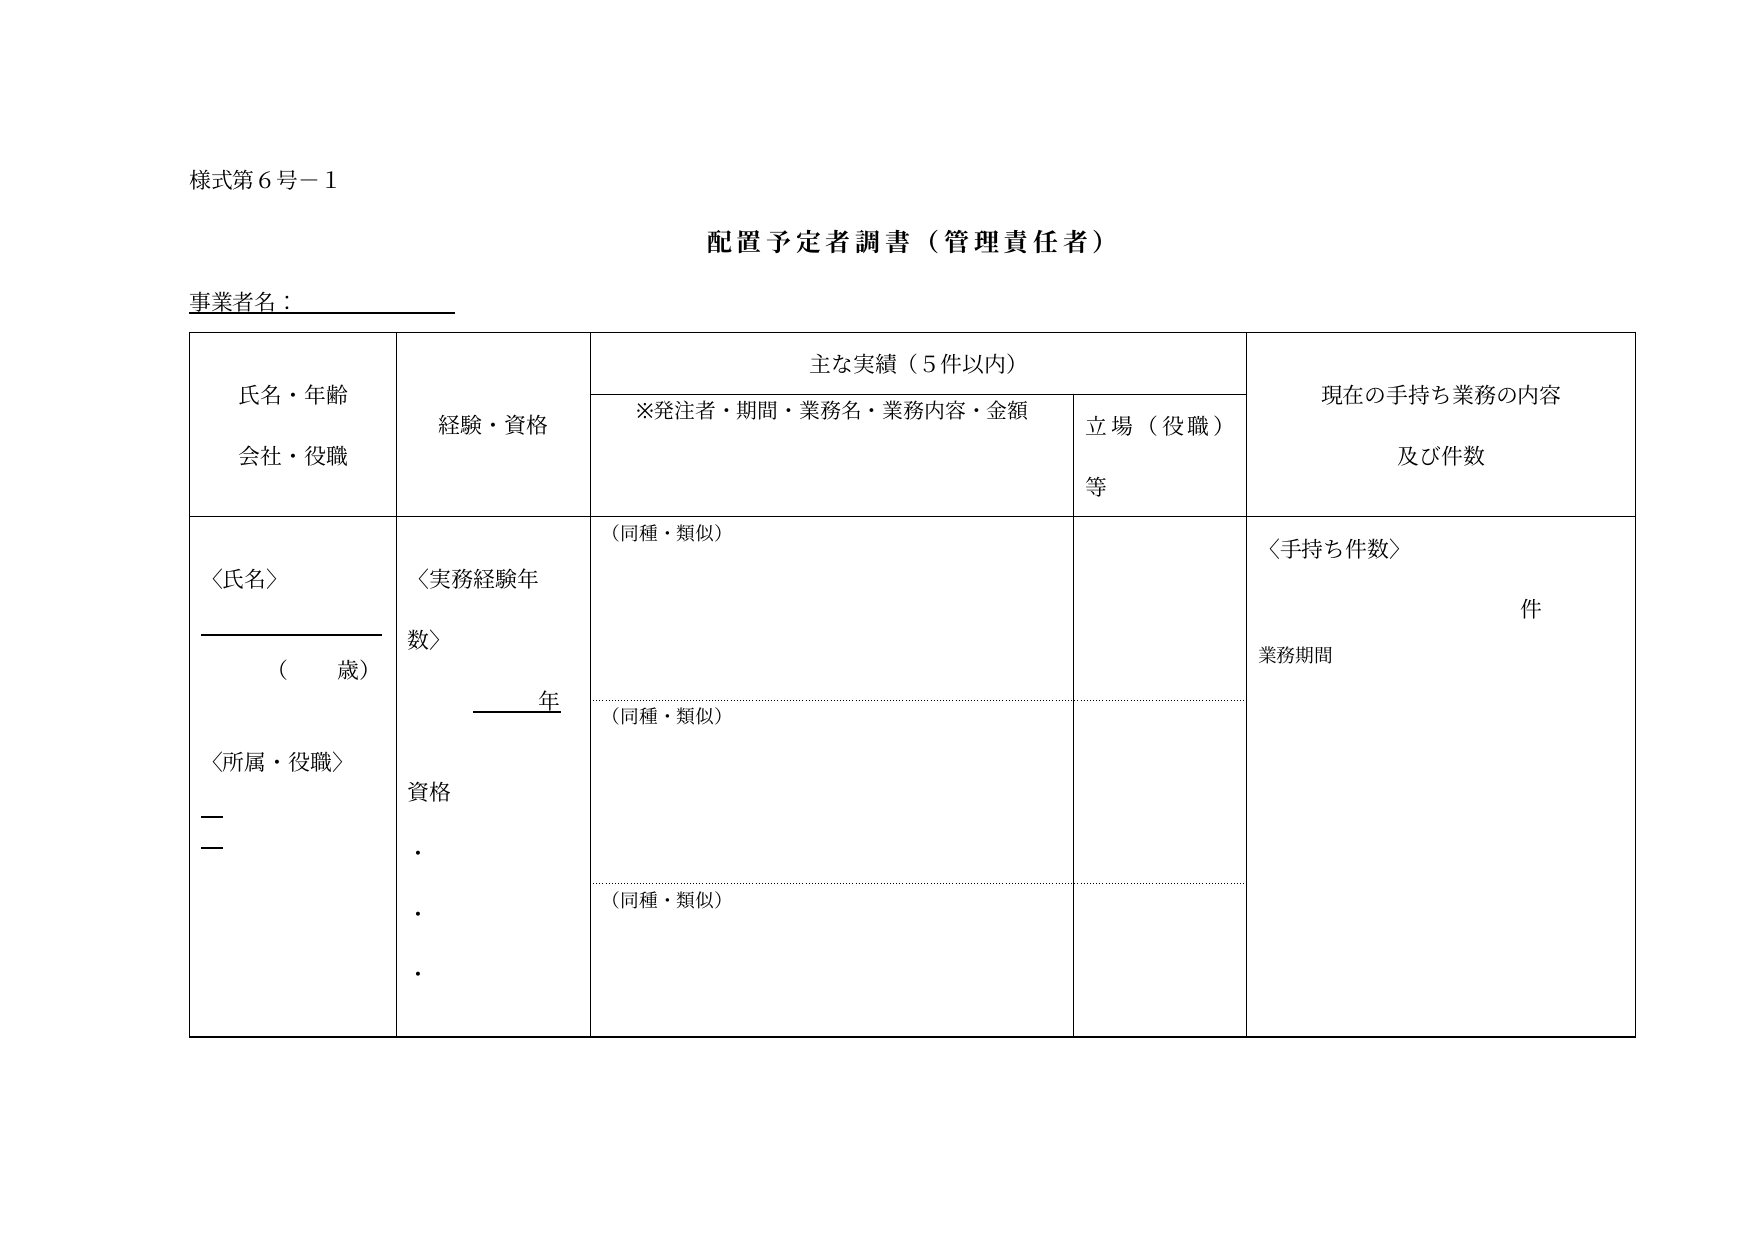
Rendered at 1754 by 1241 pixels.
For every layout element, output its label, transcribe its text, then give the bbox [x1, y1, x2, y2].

table_cell 立場（役職）等 [1074, 395, 1246, 516]
table_cell [1074, 883, 1246, 1036]
table_cell 〈氏名〉 （ 歳） 〈所属・役職〉 [190, 517, 396, 1036]
text 様式第６号－１ [189, 149, 1636, 210]
table_header 主な実績（５件以内） [591, 333, 1246, 393]
table_header 経験・資格 [397, 333, 590, 516]
table_header 現在の手持ち業務の内容 及び件数 [1247, 333, 1635, 516]
table_cell [1074, 517, 1246, 700]
text 配置予定者調書（管理責任者） [189, 210, 1636, 271]
table_cell 〈手持ち件数〉 件 業務期間 [1247, 517, 1635, 1036]
text 事業者名： [189, 271, 1636, 332]
table_header 氏名・年齢 会社・役職 [190, 333, 396, 516]
table_cell （同種・類似） [591, 700, 1073, 883]
table_cell [1074, 700, 1246, 883]
table_cell （同種・類似） [591, 883, 1073, 1036]
table_cell 〈実務経験年数〉 年 資格 ・ ・ ・ [397, 517, 590, 1036]
table_cell （同種・類似） [591, 517, 1073, 700]
table_cell ※発注者・期間・業務名・業務内容・金額 [591, 395, 1073, 516]
